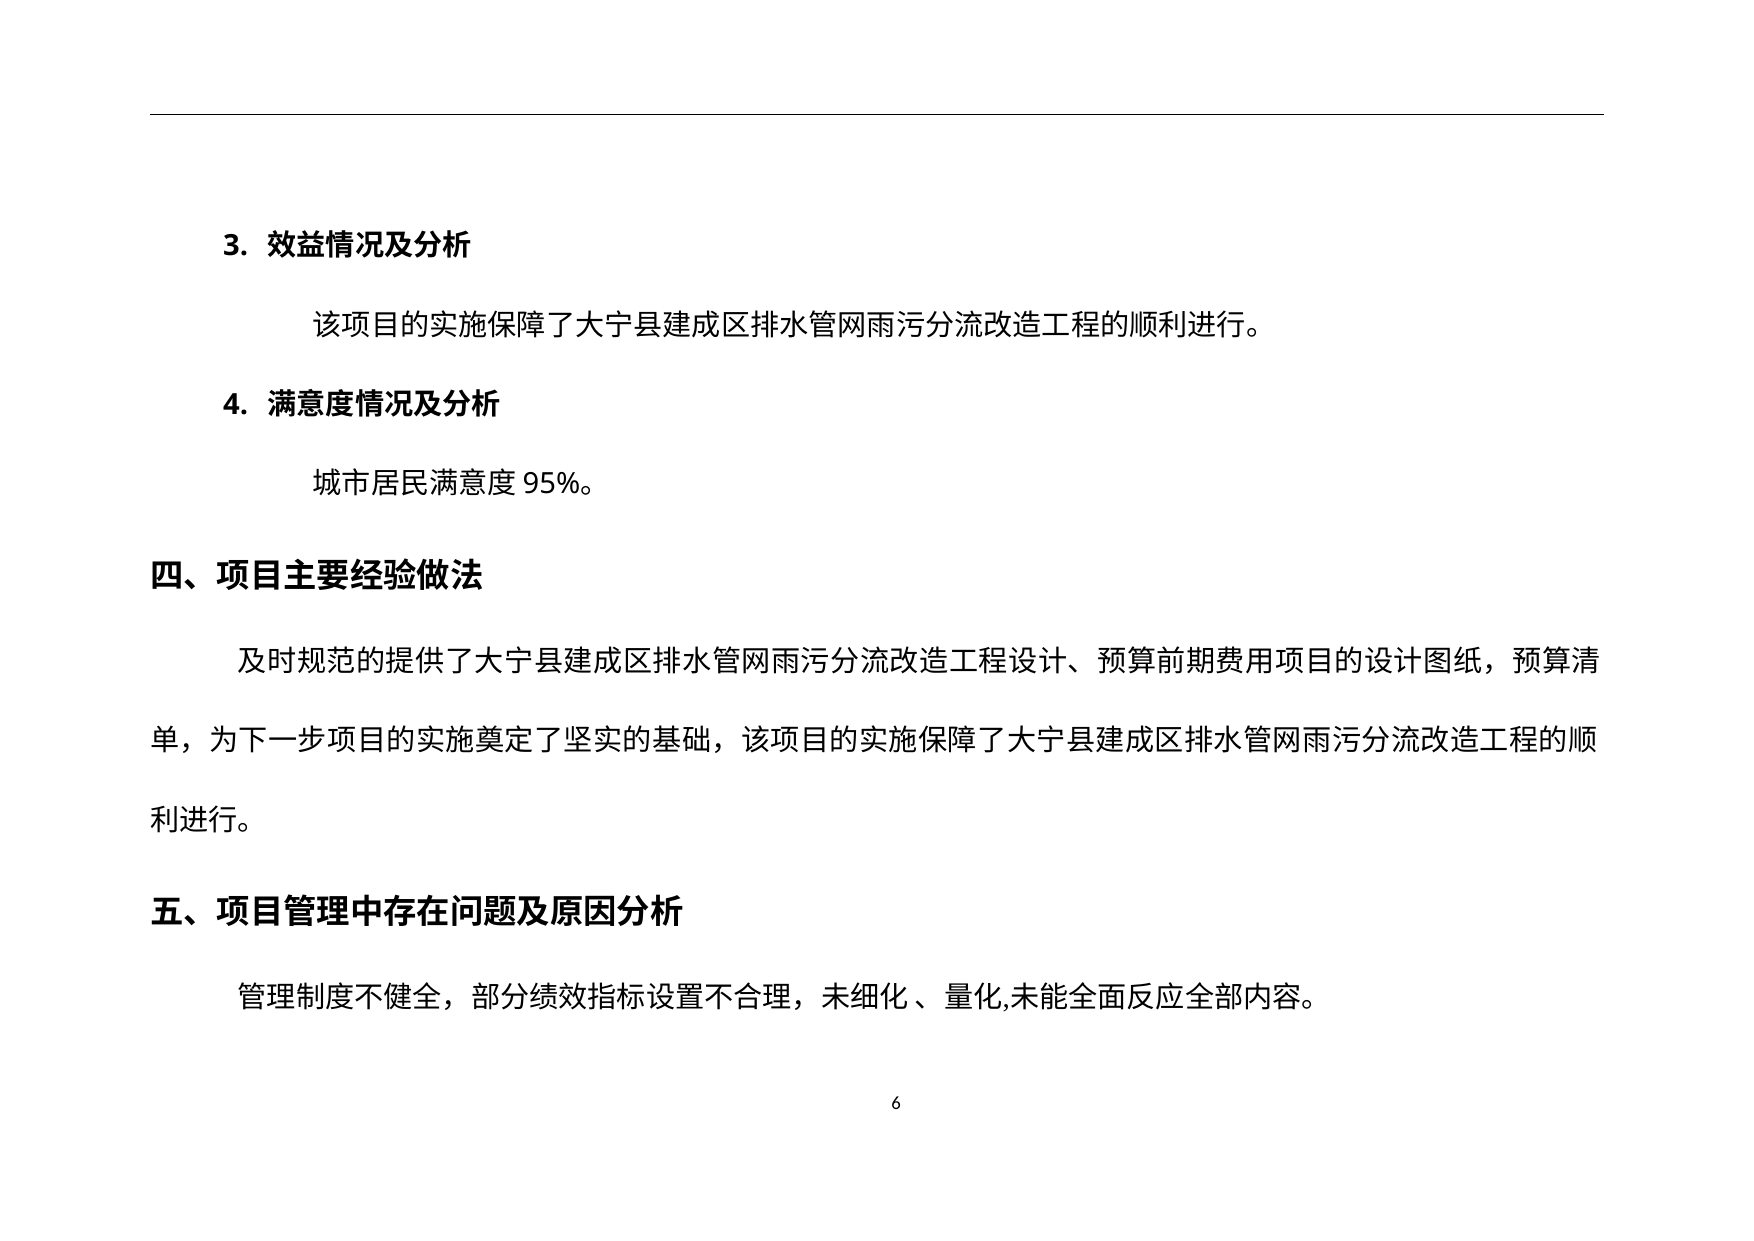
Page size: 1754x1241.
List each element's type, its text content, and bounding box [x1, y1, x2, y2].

text 四、项目主要经验做法 [150, 533, 1604, 613]
text 五、项目管理中存在问题及原因分析 [150, 869, 1604, 949]
text 管理制度不健全，部分绩效指标设置不合理，未细化 、量化,未能全面反应全部内容。 [150, 955, 1604, 1034]
list 满意度情况及分析 [223, 362, 1604, 441]
text 该项目的实施保障了大宁县建成区排水管网雨污分流改造工程的顺利进行。 [268, 283, 1604, 362]
text 城市居民满意度95%。 [253, 441, 1604, 521]
list 效益情况及分析 [223, 203, 1604, 283]
text 及时规范的提供了大宁县建成区排水管网雨污分流改造工程设计、预算前期费用项目的设计图纸，预算清单，为下一步项目的实施奠定了坚实的基础，该项目的实施保障了大宁县建成区排水管网雨污分流改造工程的顺利进行。 [150, 619, 1604, 857]
